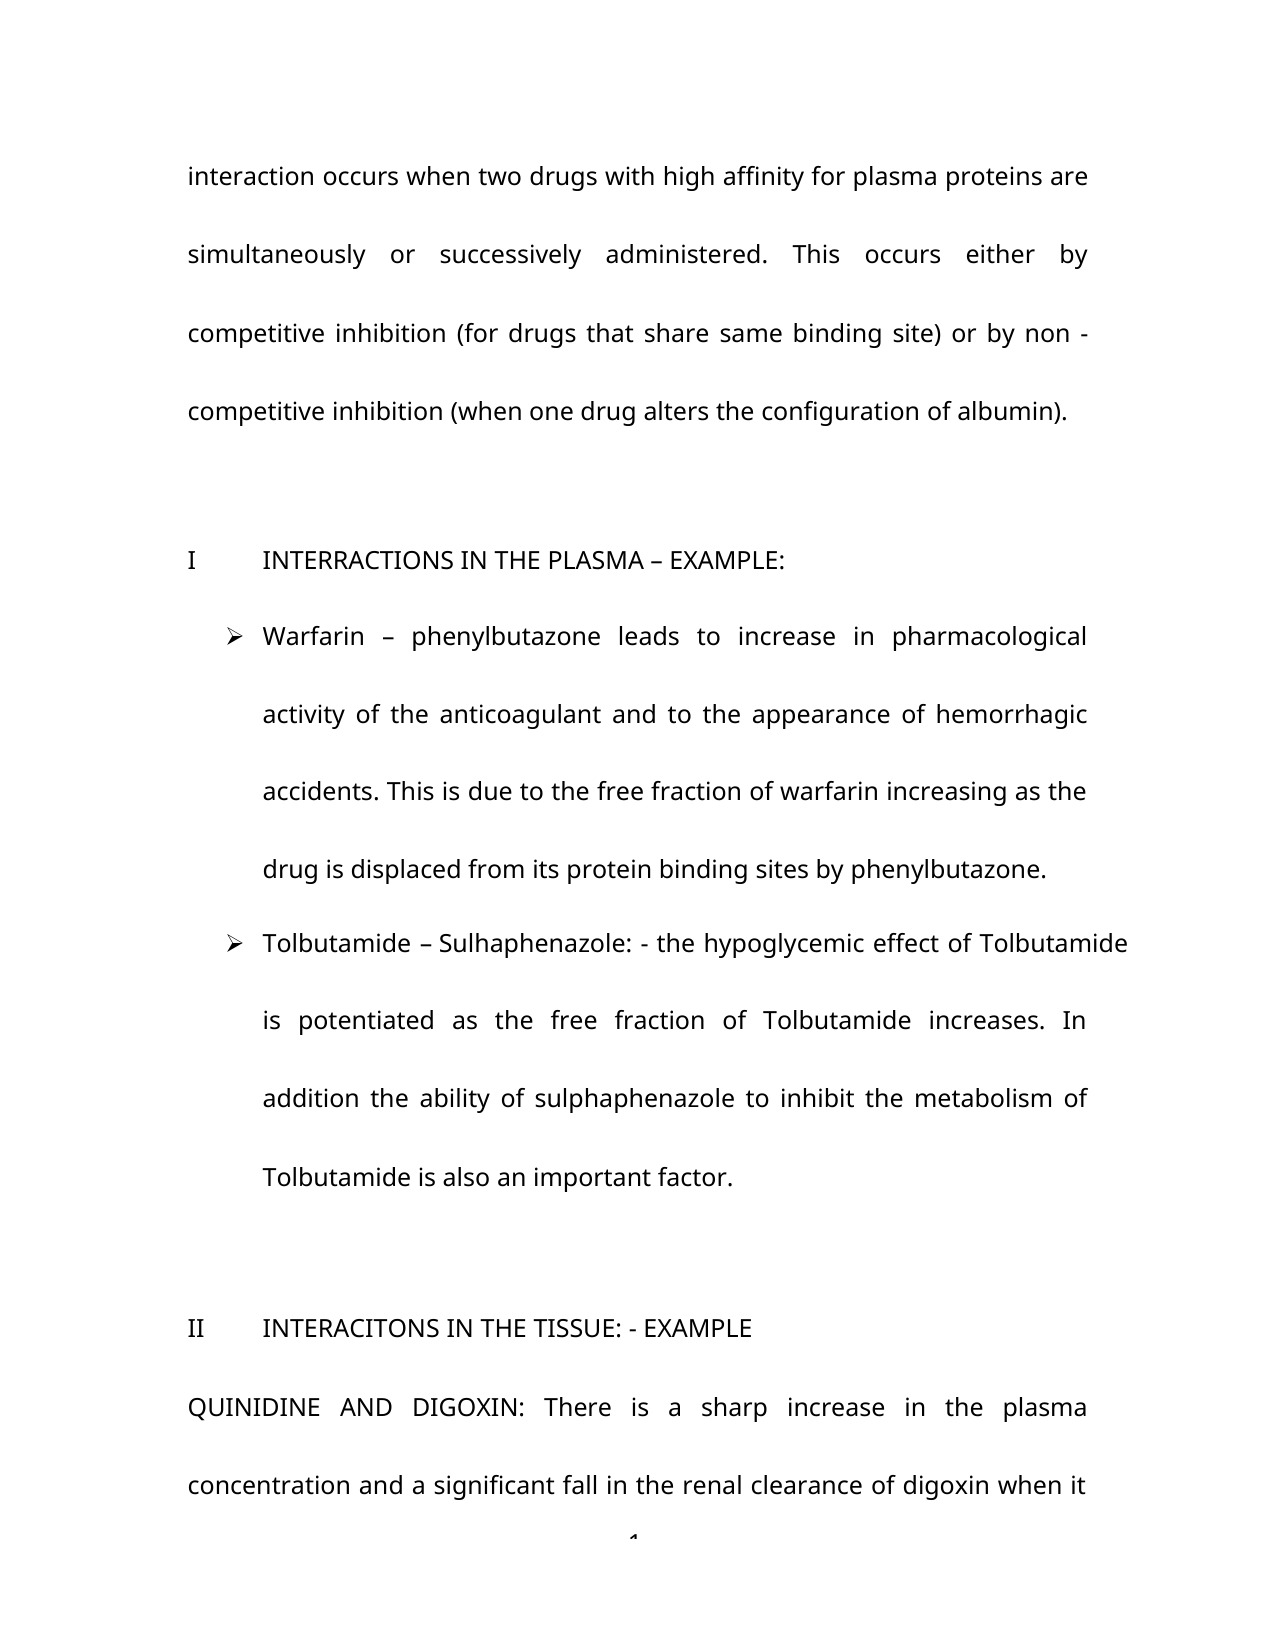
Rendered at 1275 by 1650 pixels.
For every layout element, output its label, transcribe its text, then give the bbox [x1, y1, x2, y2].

text is potentiated as the free fraction of Tolbutamide increases. In addition the ability of sulphaphenazole to inhibit the metabolism of Tolbutamide is also an important factor. [262, 1003, 1088, 1193]
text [187, 1389, 1088, 1502]
text interaction occurs when two drugs with high affinity for plasma proteins are simultaneously or successively administered. This occurs either by competitive inhibition (for drugs that share same binding site) or by non - competitive inhibition (when one drug alters the configuration of albumin). [187, 159, 1088, 428]
list INTERRACTIONS IN THE PLASMA – EXAMPLE: [187, 543, 1271, 577]
list Warfarin – phenylbutazone leads to increase in pharmacological activity of the anticoagulant and to the appearance of hemorrhagic accidents. This is due to the free fraction of warfarin increasing as the drug is displaced from its protein binding sites by phenylbutazone. [225, 619, 1088, 886]
list Tolbutamide – Sulhaphenazole: - the hypoglycemic effect of Tolbutamide [225, 929, 1271, 958]
list INTERACITONS IN THE TISSUE: - EXAMPLE [187, 1311, 1271, 1345]
